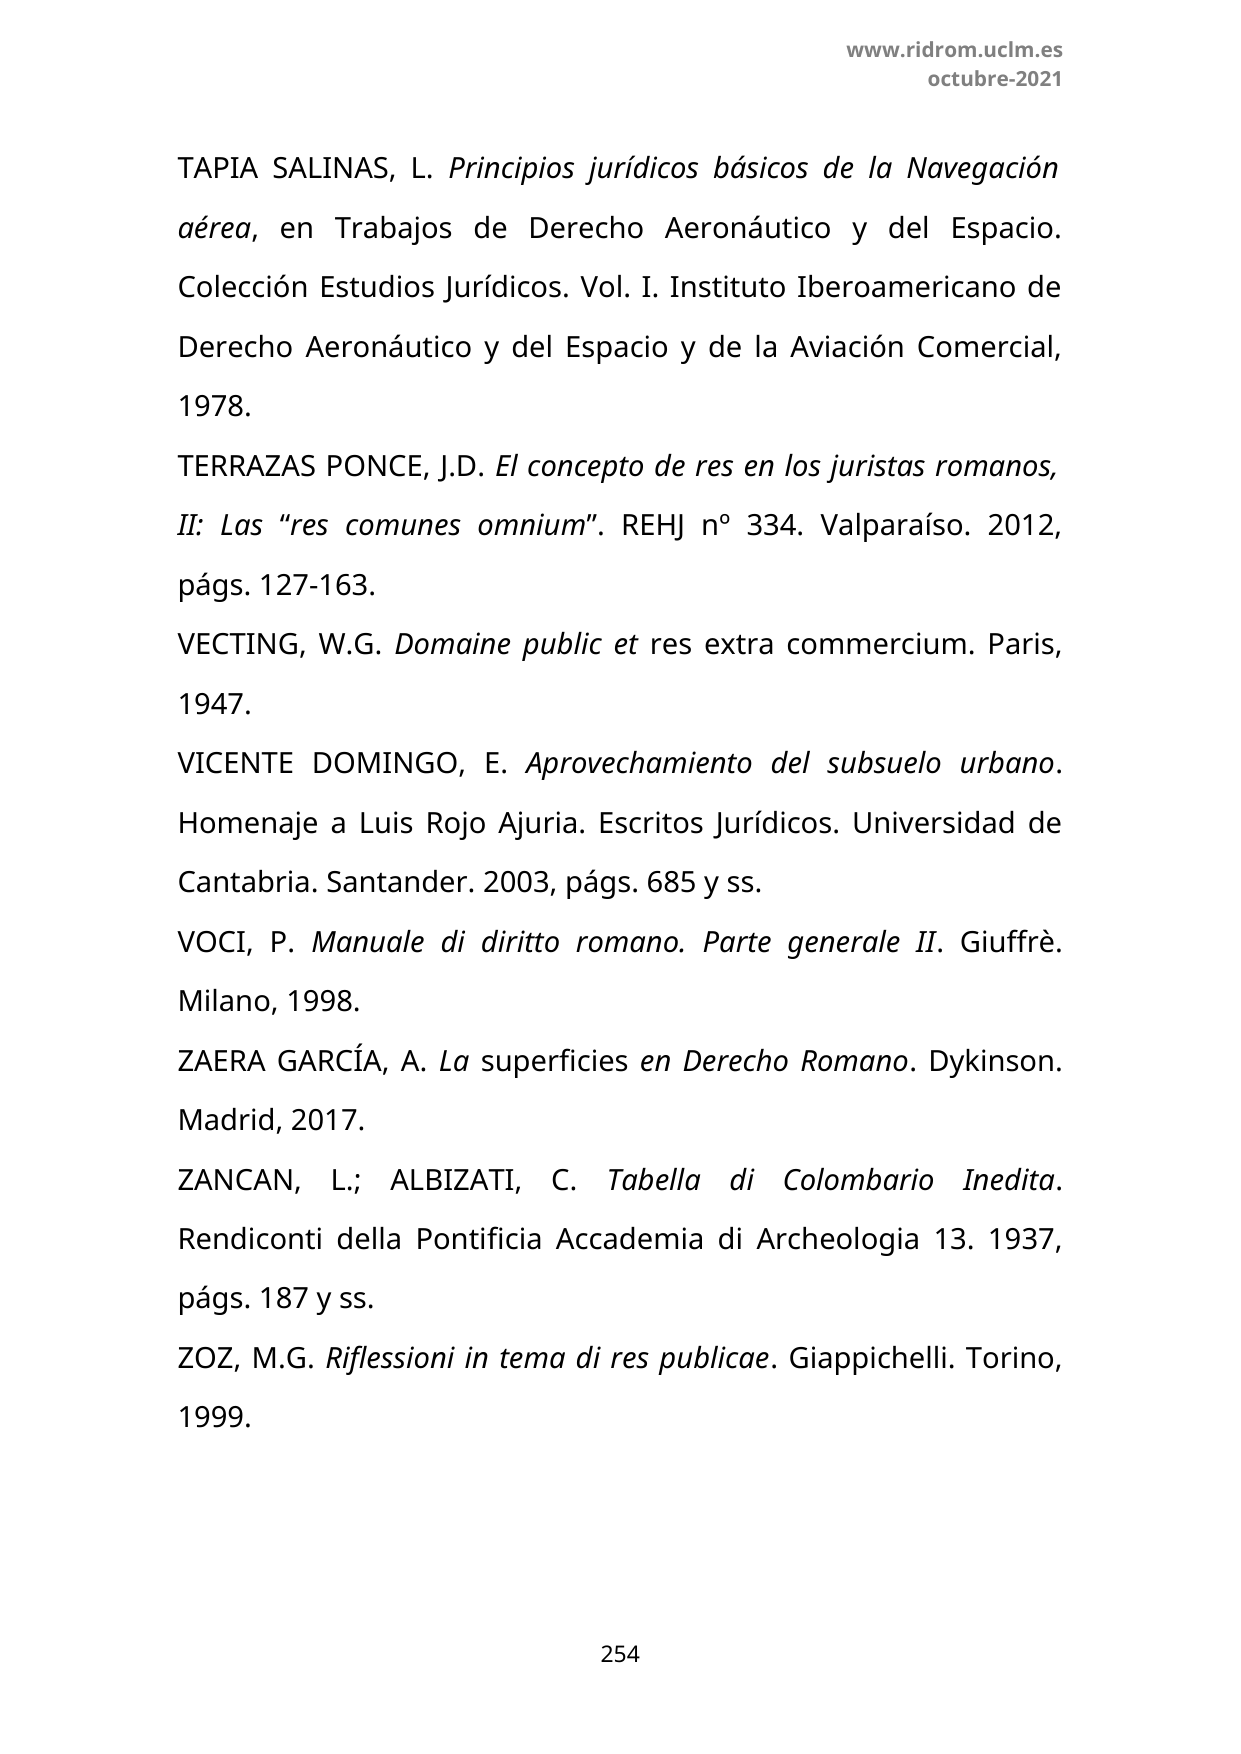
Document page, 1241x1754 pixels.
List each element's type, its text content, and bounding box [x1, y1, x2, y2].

text TAPIA SALINAS, L. Principios jurídicos básicos de la Navegación aérea, en Trabajos de Derecho Aeronáutico y del Espacio. Colección Estudios Jurídicos. Vol. I. Instituto Iberoamericano de Derecho Aeronáutico y del Espacio y de la Aviación Comercial, 1978. [177, 148, 1063, 425]
text ZANCAN, L.; ALBIZATI, C. Tabella di Colombario Inedita. Rendiconti della Pontiﬁcia Accademia di Archeologia 13. 1937, págs. 187 y ss. [177, 1159, 1063, 1317]
text ZOZ, M.G. Riflessioni in tema di res publicae. Giappichelli. Torino, 1999. [177, 1337, 1063, 1436]
text ZAERA GARCÍA, A. La superficies en Derecho Romano. Dykinson. Madrid, 2017. [177, 1040, 1063, 1139]
text TERRAZAS PONCE, J.D. El concepto de res en los juristas romanos, II: Las “res comunes omnium”. REHJ nº 334. Valparaíso. 2012, págs. 127-163. [177, 445, 1063, 604]
text VECTING, W.G. Domaine public et res extra commercium. Paris, 1947. [177, 623, 1063, 723]
text VICENTE DOMINGO, E. Aprovechamiento del subsuelo urbano. Homenaje a Luis Rojo Ajuria. Escritos Jurídicos. Universidad de Cantabria. Santander. 2003, págs. 685 y ss. [177, 742, 1063, 901]
text VOCI, P. Manuale di diritto romano. Parte generale II. Giuffrè. Milano, 1998. [177, 921, 1063, 1020]
